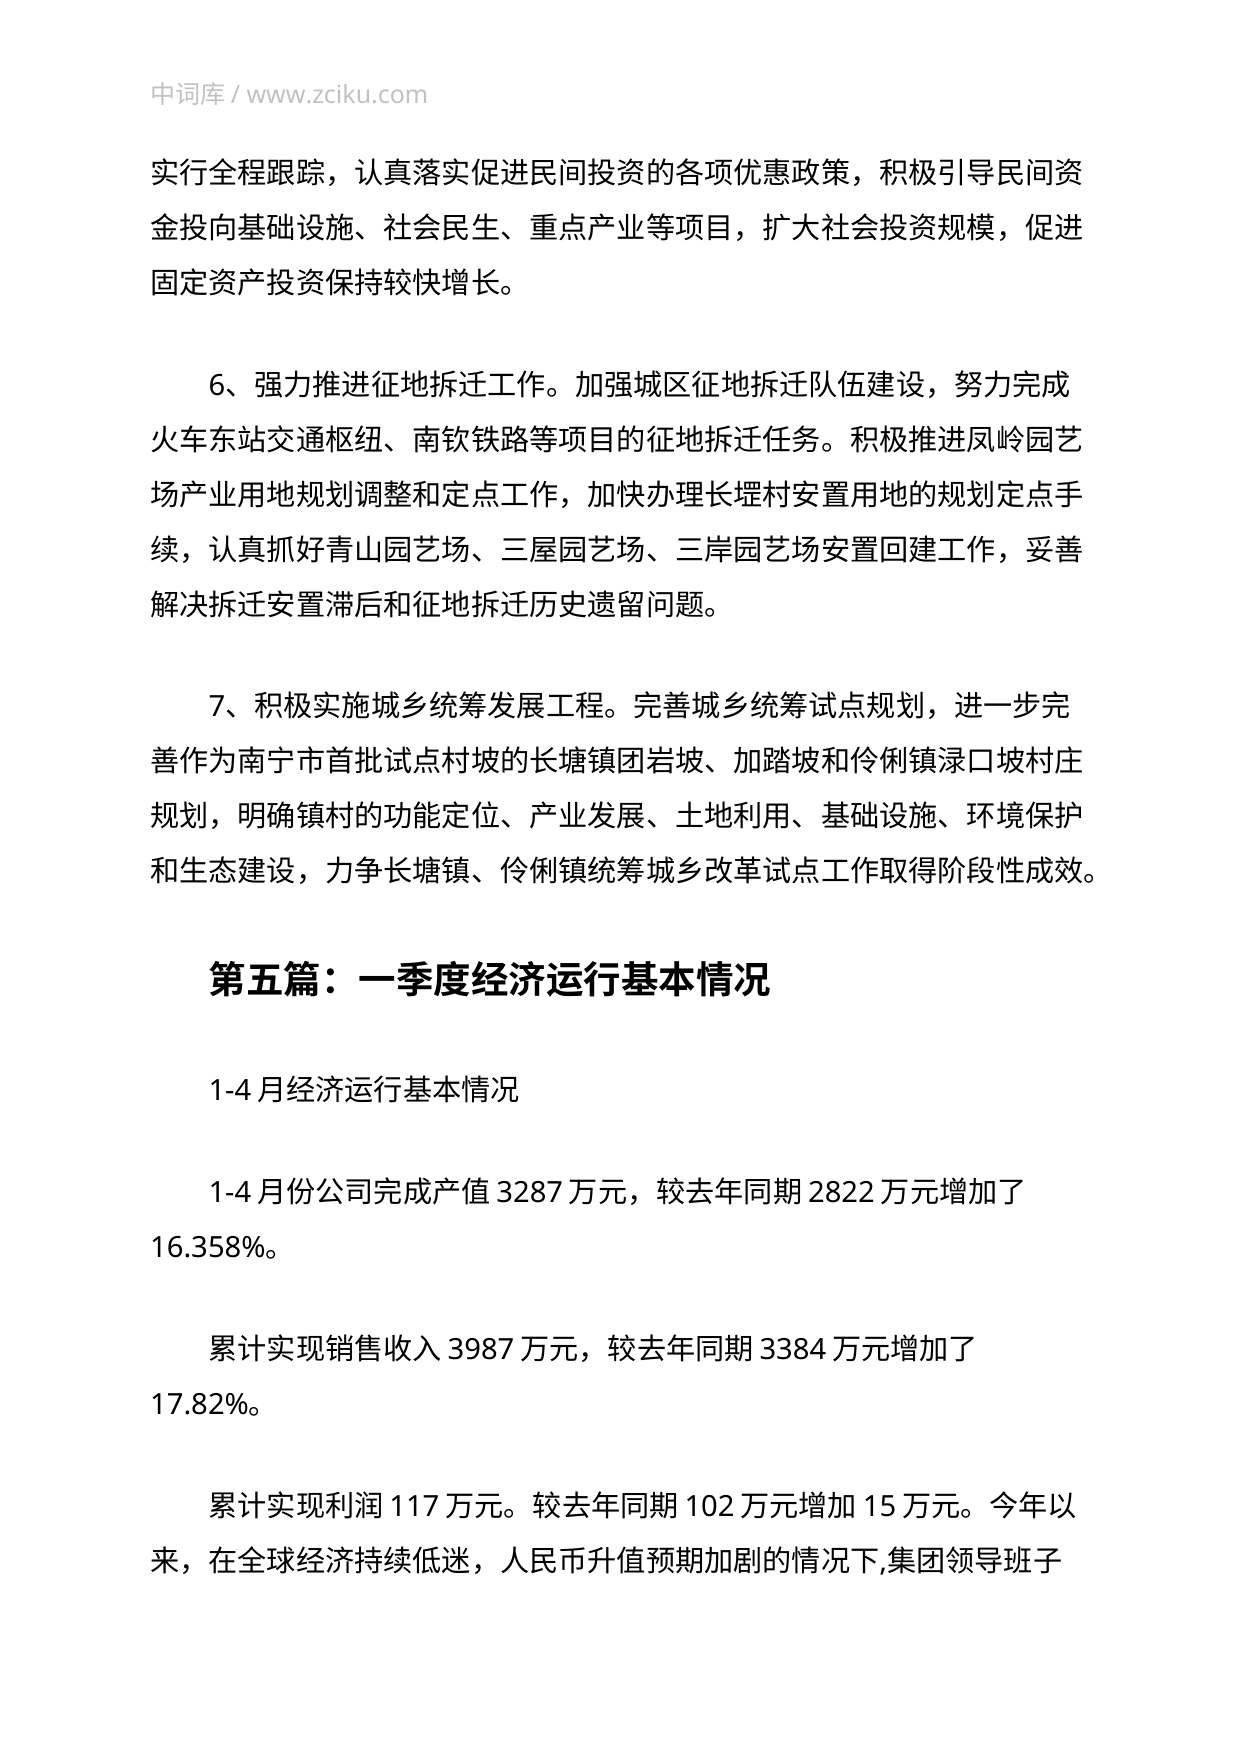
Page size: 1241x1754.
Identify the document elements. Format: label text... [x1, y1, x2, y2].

text 6、强力推进征地拆迁工作。加强城区征地拆迁队伍建设，努力完成火车东站交通枢纽、南钦铁路等项目的征地拆迁任务。积极推进凤岭园艺场产业用地规划调整和定点工作，加快办理长堽村安置用地的规划定点手续，认真抓好青山园艺场、三屋园艺场、三岸园艺场安置回建工作，妥善解决拆迁安置滞后和征地拆迁历史遗留问题。 [150, 362, 1090, 623]
text 1-4月份公司完成产值3287万元，较去年同期2822万元增加了16.358%。 [150, 1169, 1090, 1266]
text 7、积极实施城乡统筹发展工程。完善城乡统筹试点规划，进一步完善作为南宁市首批试点村坡的长塘镇团岩坡、加踏坡和伶俐镇渌口坡村庄规划，明确镇村的功能定位、产业发展、土地利用、基础设施、环境保护和生态建设，力争长塘镇、伶俐镇统筹城乡改革试点工作取得阶段性成效。 [150, 683, 1090, 890]
text 第五篇：一季度经济运行基本情况 [150, 949, 1090, 1004]
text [150, 150, 1090, 302]
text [150, 1483, 1090, 1580]
text 累计实现销售收入3987万元，较去年同期3384万元增加了17.82%。 [150, 1326, 1090, 1423]
text 1-4月经济运行基本情况 [150, 1067, 1090, 1109]
